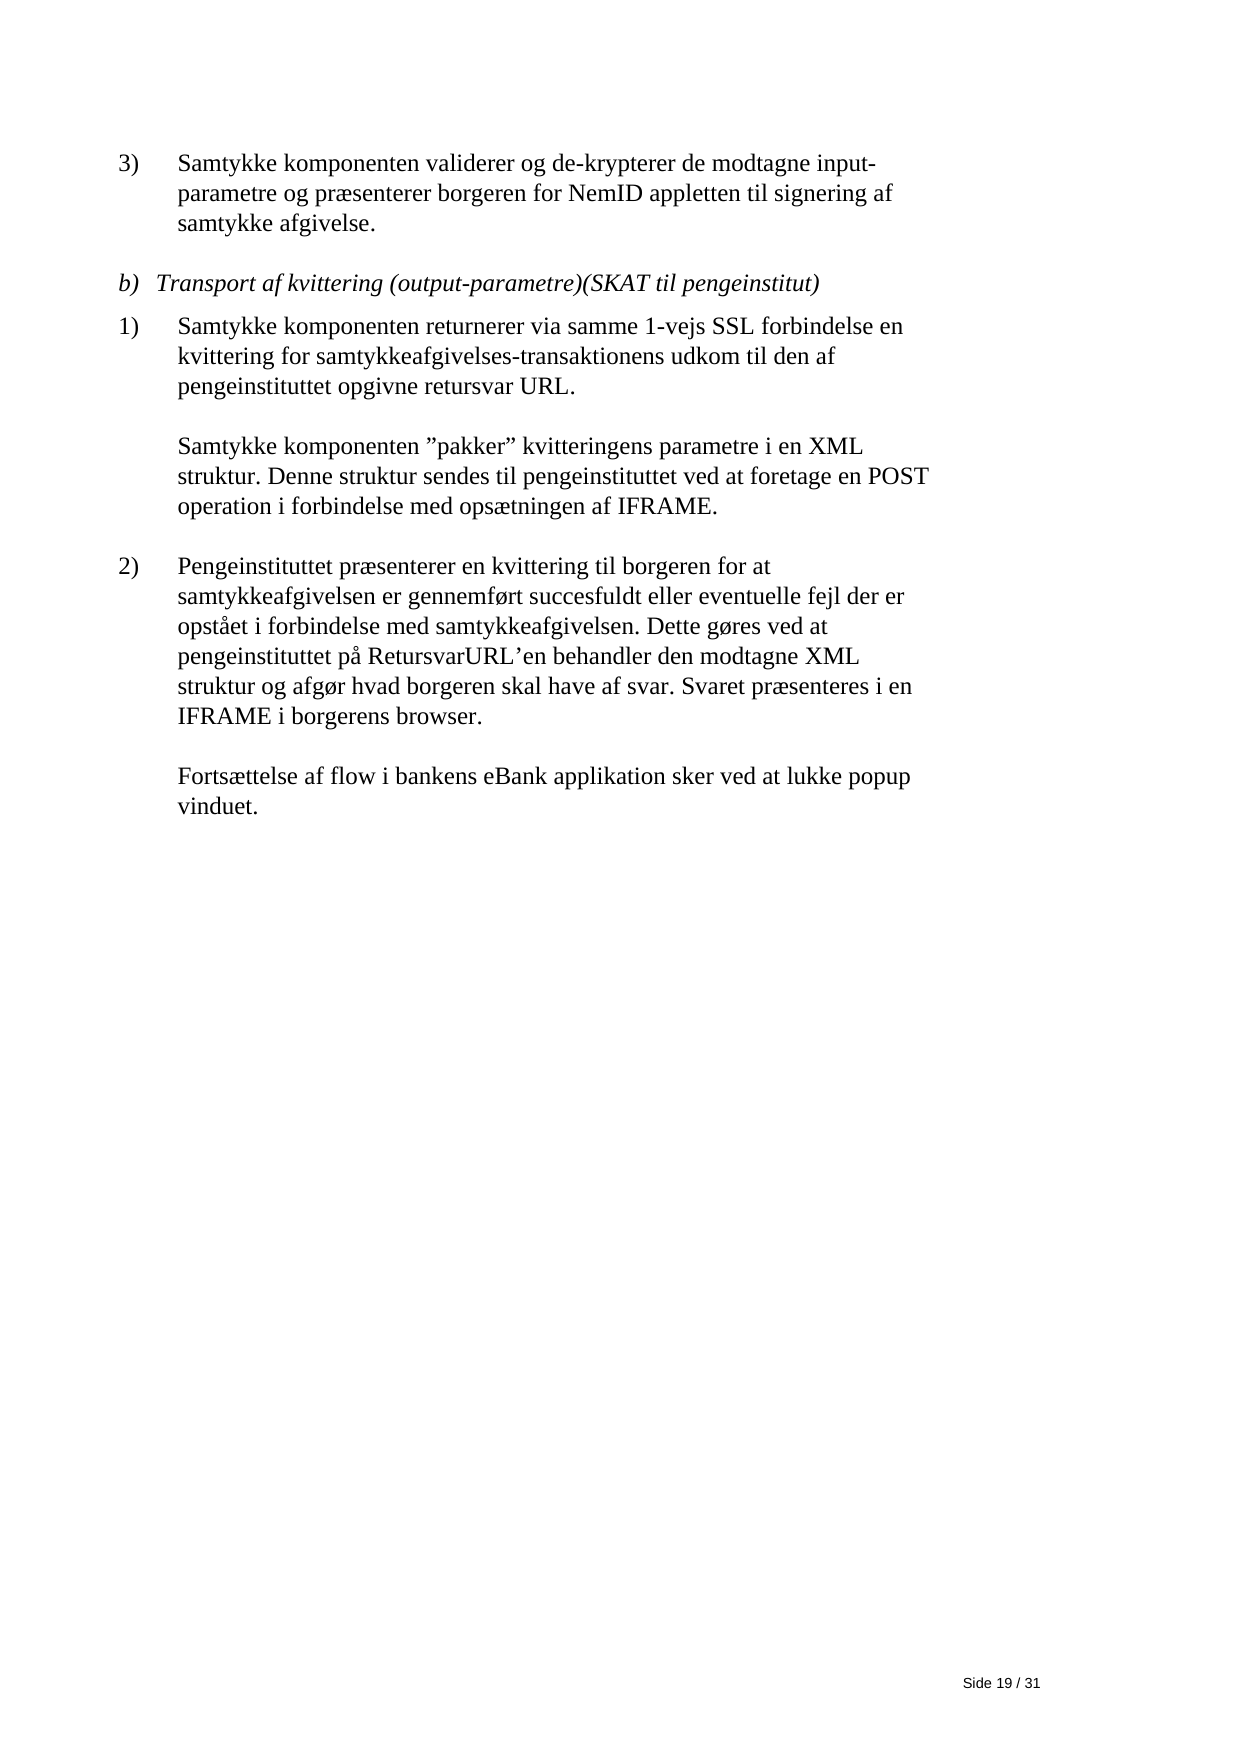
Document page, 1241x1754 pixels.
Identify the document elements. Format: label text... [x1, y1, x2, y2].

text 2) Pengeinstituttet præsenterer en kvittering til borgeren for at samtykkeafgivelsen er gennemført succesfuldt eller eventuelle fejl der er opstået i forbindelse med samtykkeafgivelsen. Dette gøres ved at pengeinstituttet på RetursvarURL’en behandler den modtagne XML struktur og afgør hvad borgeren skal have af svar. Svaret præsenteres i en IFRAME i borgerens browser. [118, 551, 933, 731]
text Samtykke komponenten ”pakker” kvitteringens parametre i en XML struktur. Denne struktur sendes til pengeinstituttet ved at foretage en POST operation i forbindelse med opsætningen af IFRAME. [118, 431, 933, 521]
text 1) Samtykke komponenten returnerer via samme 1-vejs SSL forbindelse en kvittering for samtykkeafgivelses-transaktionens udkom til den af pengeinstituttet opgivne retursvar URL. [118, 311, 933, 401]
text Fortsættelse af flow i bankens eBank applikation sker ved at lukke popup vinduet. [118, 761, 933, 821]
subtitle Transport af kvittering (output-parametre)(SKAT til pengeinstitut) [118, 268, 933, 296]
text 3) Samtykke komponenten validerer og de-krypterer de modtagne input-parametre og præsenterer borgeren for NemID appletten til signering af samtykke afgivelse. [118, 148, 933, 238]
